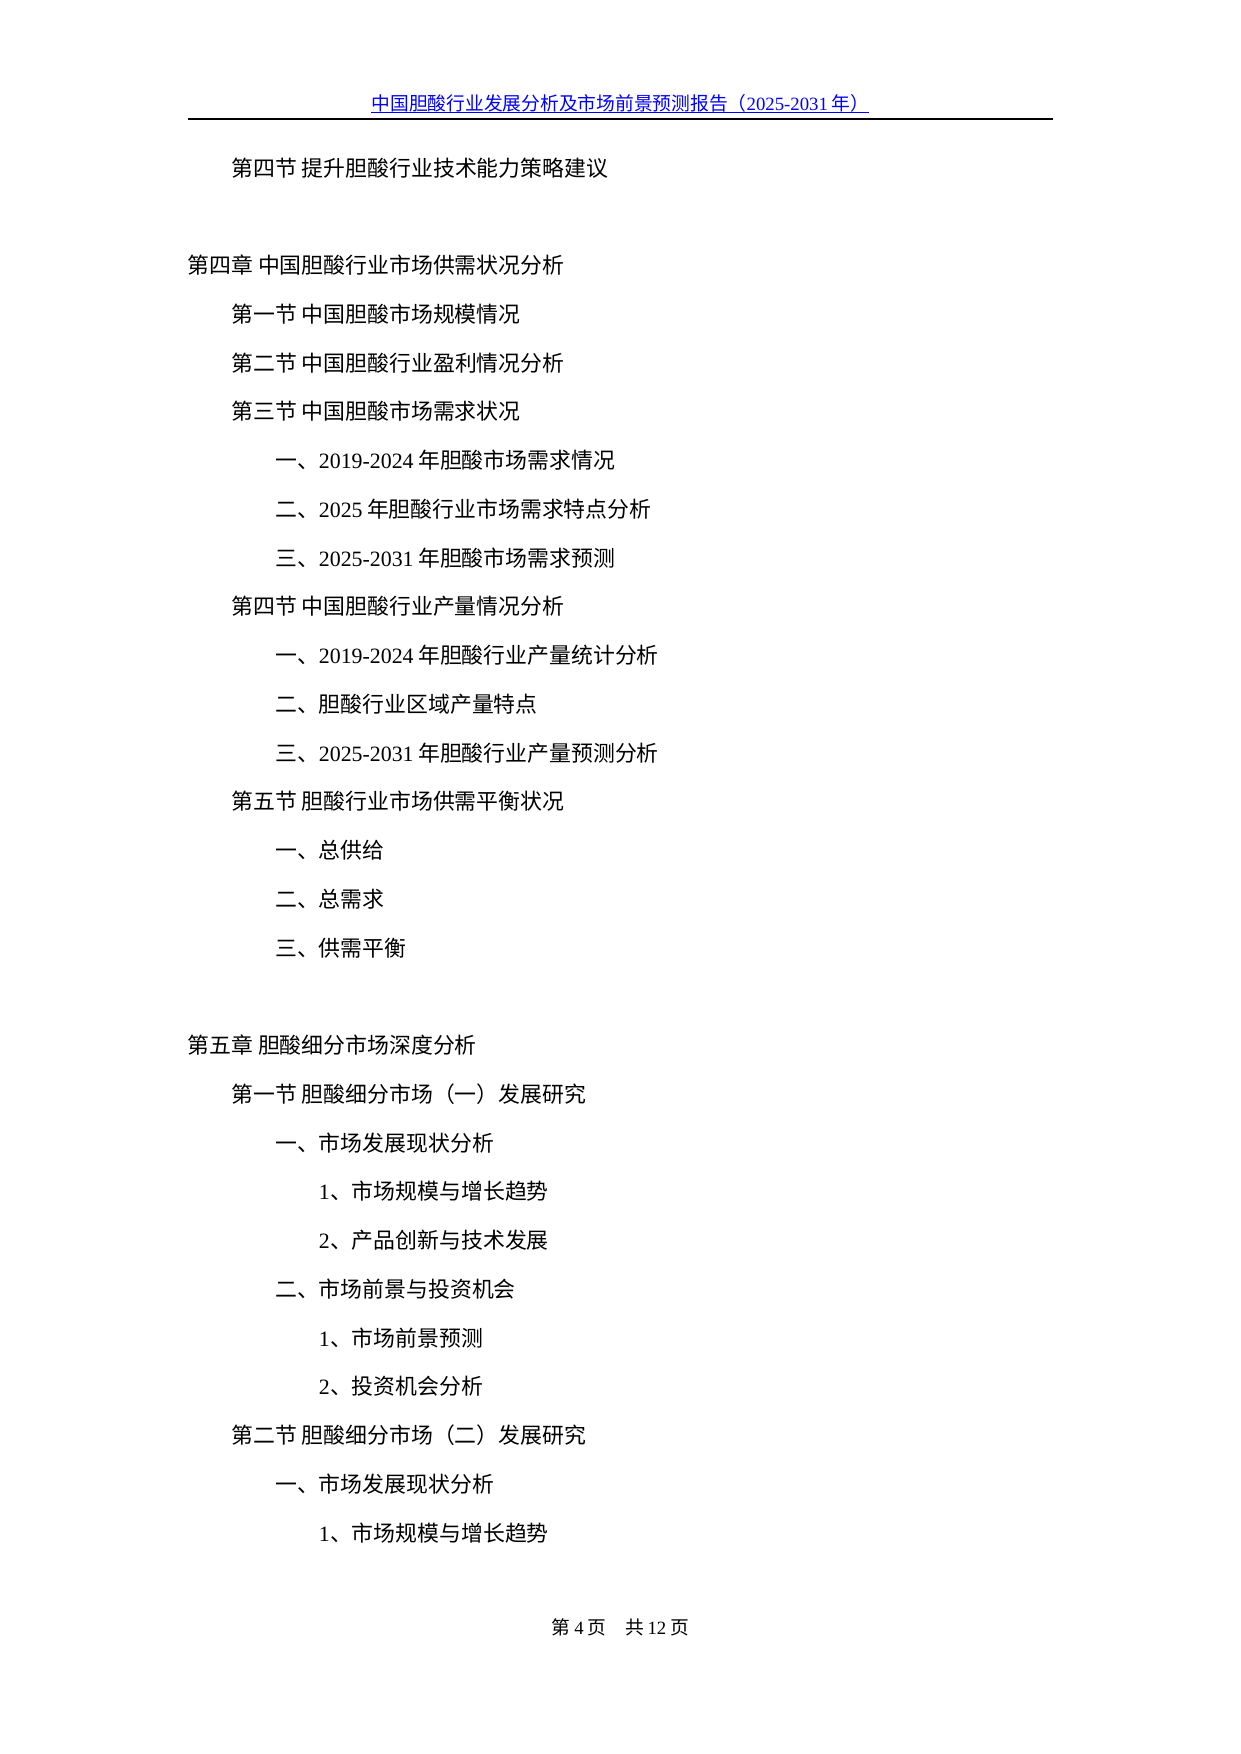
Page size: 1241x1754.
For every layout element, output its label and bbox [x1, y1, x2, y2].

text [187, 150, 1053, 1548]
